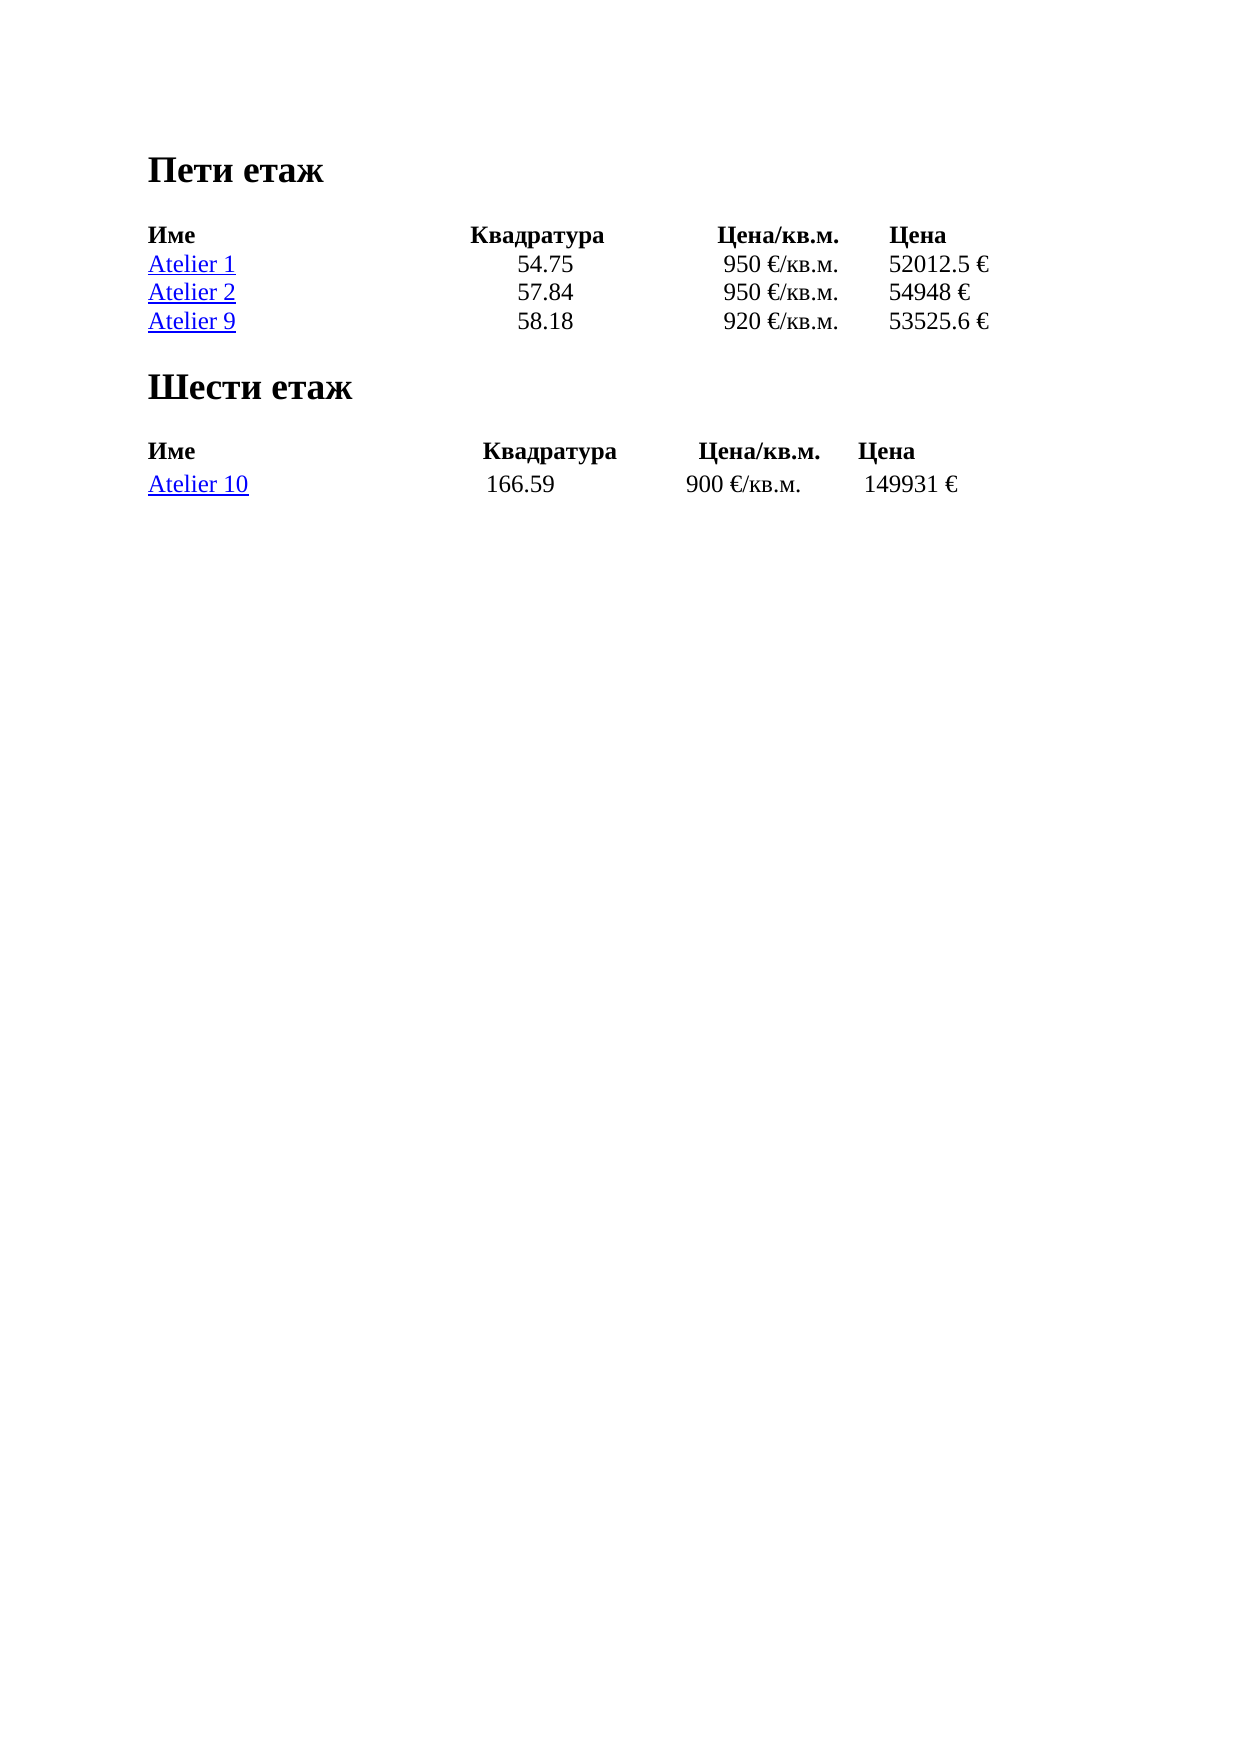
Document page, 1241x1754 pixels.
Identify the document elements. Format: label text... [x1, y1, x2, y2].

text Име Квадратура Цена/кв.м. Цена Atelier 1 54.75 950 €/кв.м. 52012.5 € Atelier 2 57.84 950 €/кв.м. 54948 € Atelier 9 58.18 920 €/кв.м. 53525.6 € [148, 220, 1093, 335]
text Шести етаж [148, 364, 1093, 407]
text Име Квадратура Цена/кв.м. Цена Atelier 10 166.59 900 €/кв.м. 149931 € [148, 436, 1093, 530]
text Пети етаж [148, 148, 1093, 191]
